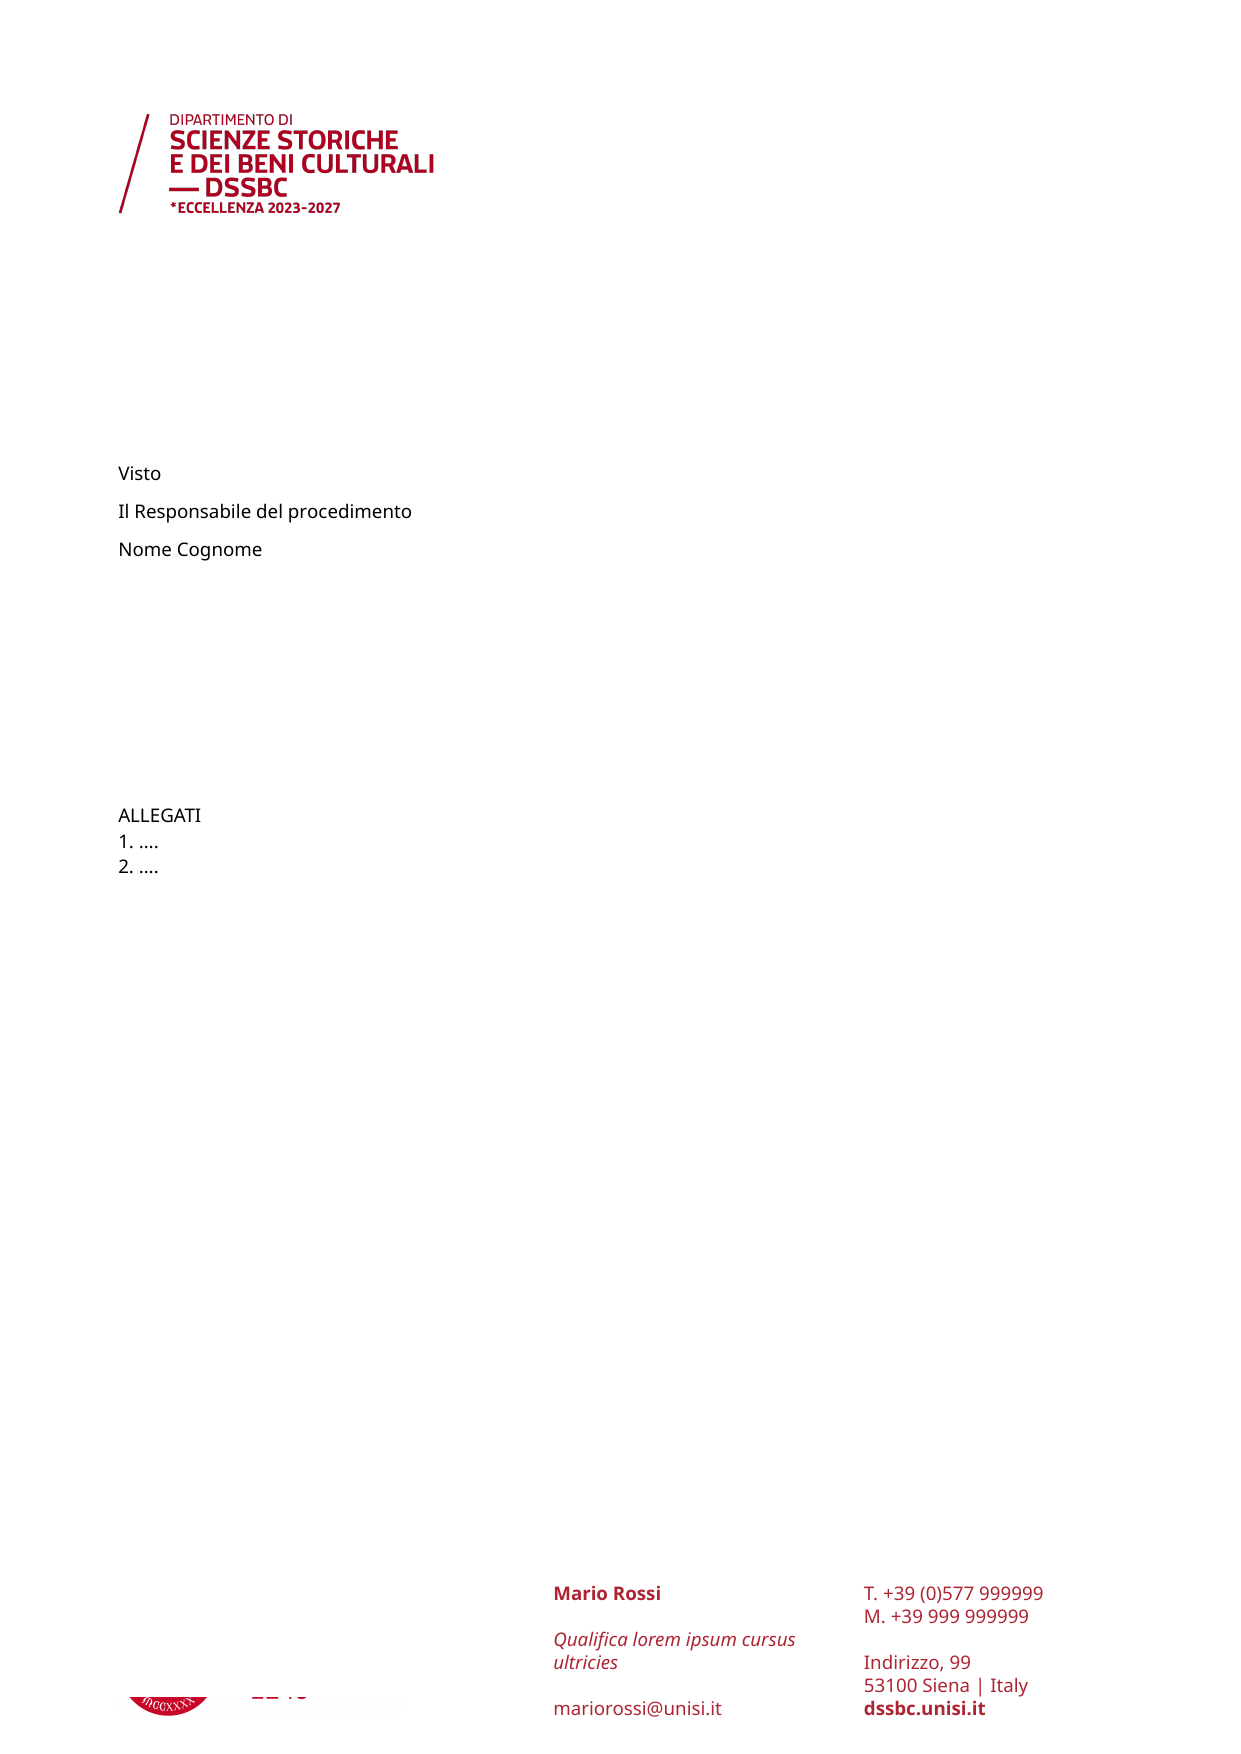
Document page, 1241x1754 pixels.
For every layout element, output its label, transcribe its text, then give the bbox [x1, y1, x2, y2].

text Nome Cognome [118, 536, 1122, 562]
text Il Responsabile del procedimento [118, 498, 1122, 524]
text ALLEGATI [118, 803, 1122, 828]
text Visto [118, 460, 1122, 486]
picture [118, 113, 434, 214]
text 2. …. [118, 854, 1122, 879]
text 1. …. [118, 828, 1122, 854]
